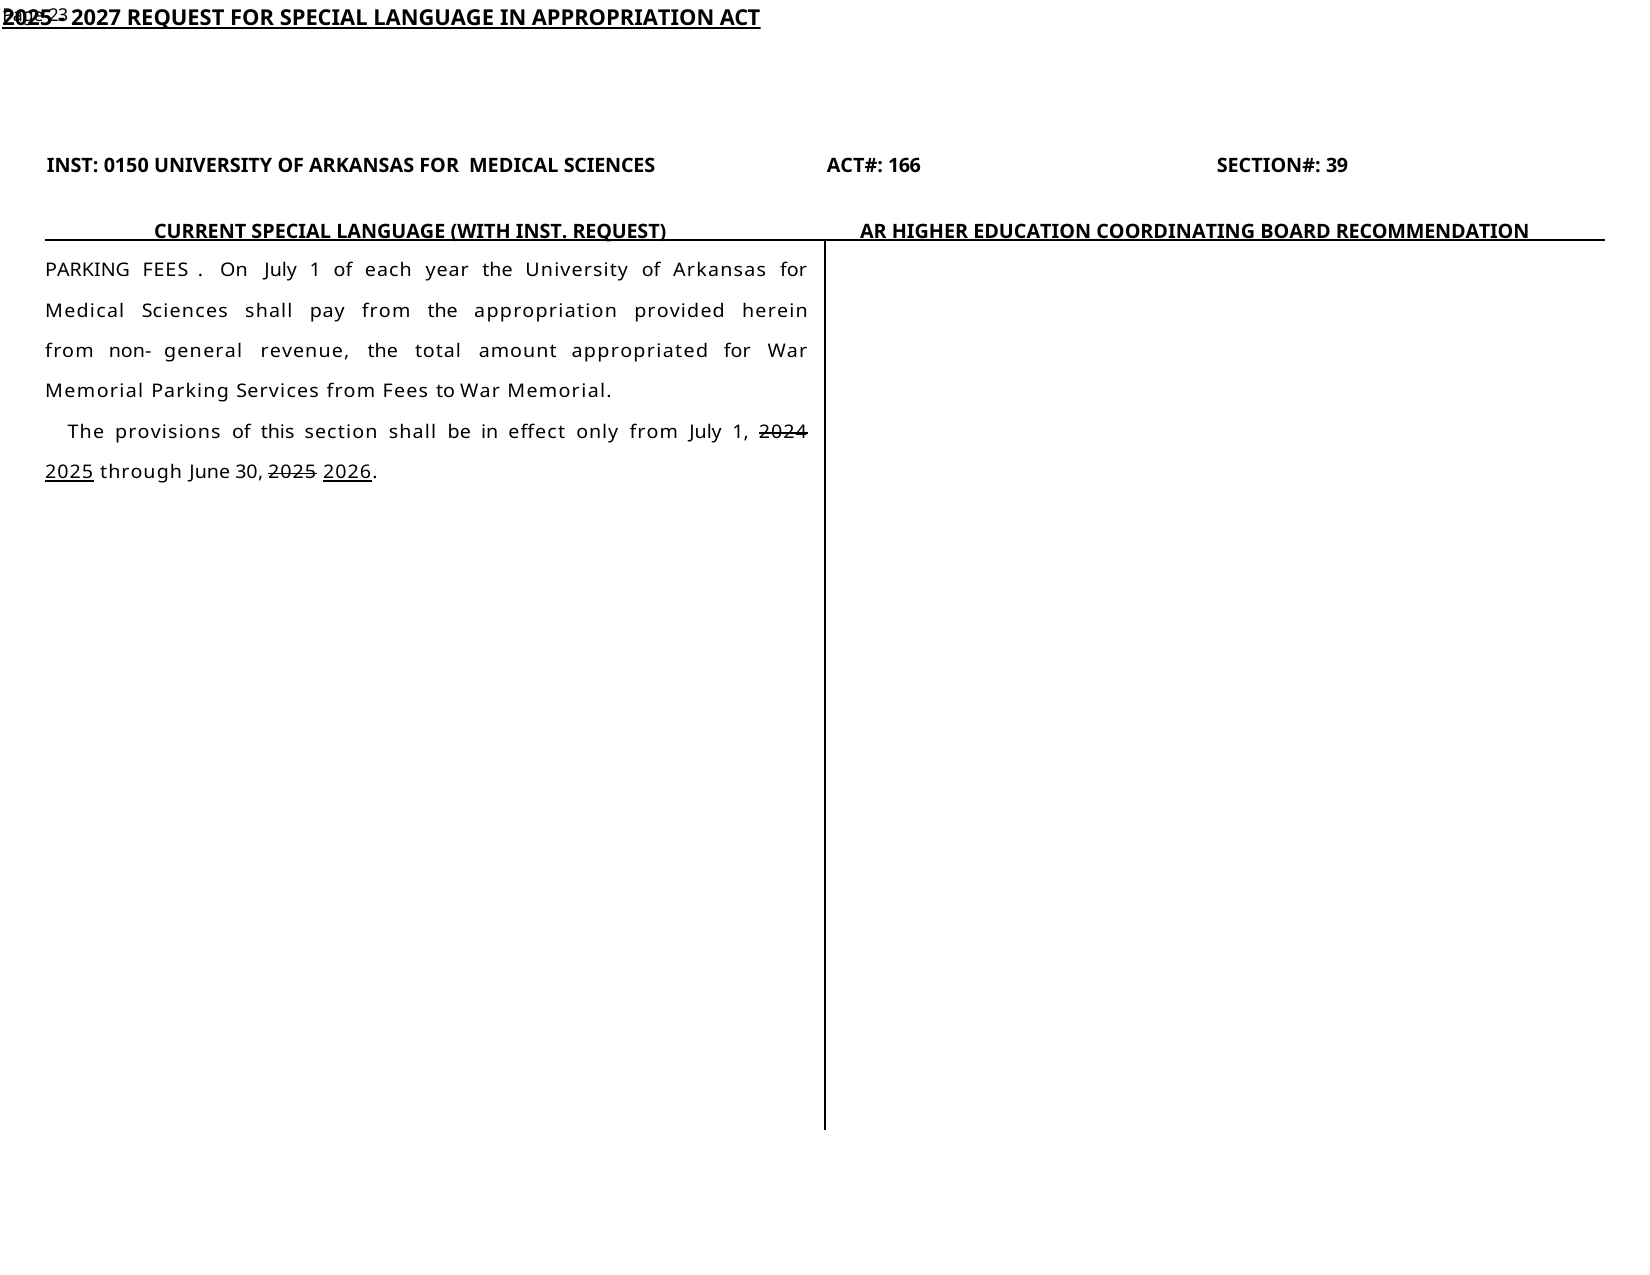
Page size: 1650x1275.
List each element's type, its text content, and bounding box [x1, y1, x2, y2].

text CURRENT SPECIAL LANGUAGE (WITH INST. REQUEST) AR HIGHER EDUCATION COORDINATING BOARD RECOMMENDATION [154, 217, 1567, 244]
text INST: 0150 UNIVERSITY OF ARKANSAS FOR MEDICAL SCIENCES ACT#: 166 SECTION#: 39 [47, 151, 1567, 178]
text PARKING FEES . On July 1 of each year the University of Arkansas for Medical Sciences shall pay from the appropriation provided herein from non- general revenue, the total amount appropriated for War Memorial Parking Services from Fees to War Memorial. [45, 257, 808, 403]
text The provisions of this section shall be in effect only from July 1, 2024 2025 through June 30, 2025 2026. [45, 418, 807, 484]
